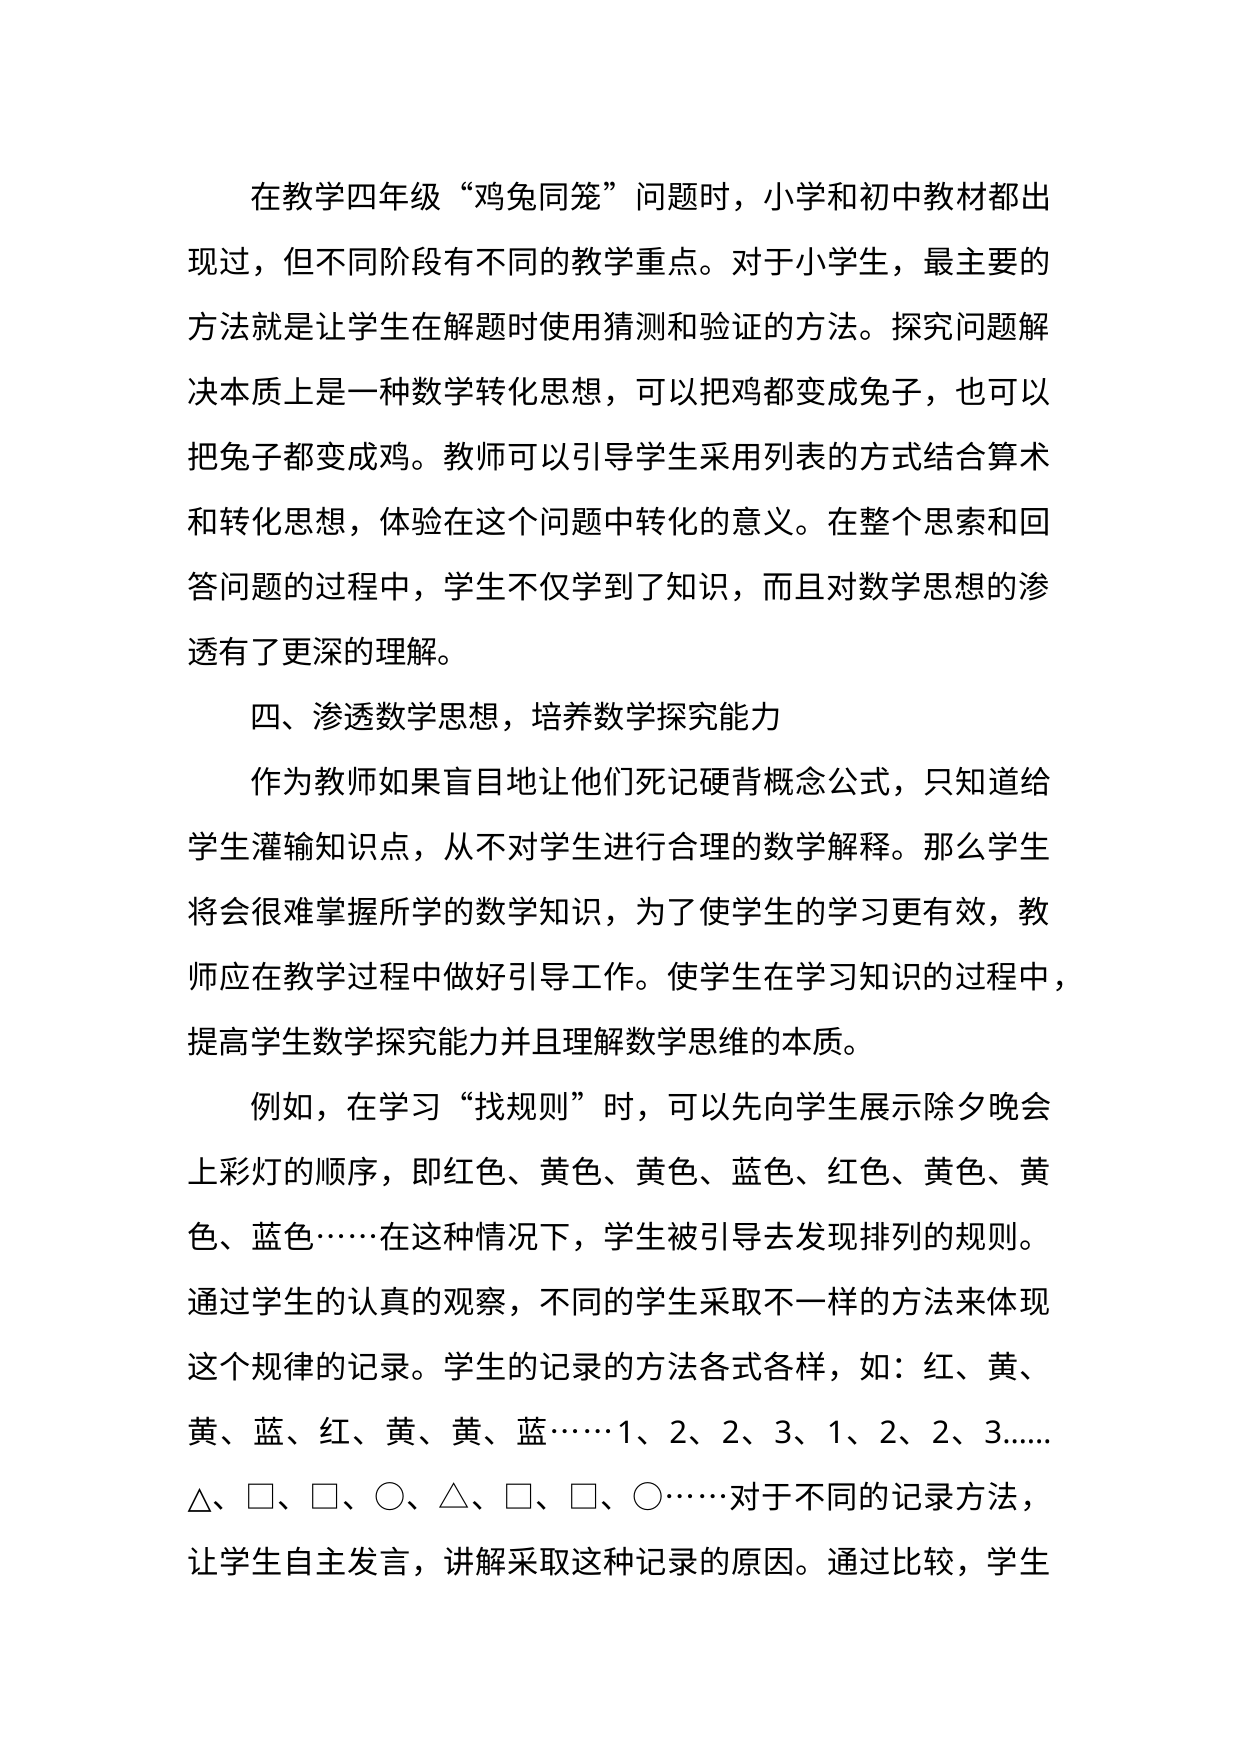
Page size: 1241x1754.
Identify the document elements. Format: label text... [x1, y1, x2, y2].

text 作为教师如果盲目地让他们死记硬背概念公式，只知道给学生灌输知识点，从不对学生进行合理的数学解释。那么学生将会很难掌握所学的数学知识，为了使学生的学习更有效，教师应在教学过程中做好引导工作。使学生在学习知识的过程中，提高学生数学探究能力并且理解数学思维的本质。 [187, 747, 1053, 1072]
text 四、渗透数学思想，培养数学探究能力 [187, 682, 1053, 747]
text 在教学四年级“鸡兔同笼”问题时，小学和初中教材都出现过，但不同阶段有不同的教学重点。对于小学生，最主要的方法就是让学生在解题时使用猜测和验证的方法。探究问题解决本质上是一种数学转化思想，可以把鸡都变成兔子，也可以把兔子都变成鸡。教师可以引导学生采用列表的方式结合算术和转化思想，体验在这个问题中转化的意义。在整个思索和回答问题的过程中，学生不仅学到了知识，而且对数学思想的渗透有了更深的理解。 [187, 162, 1053, 682]
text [187, 1072, 1053, 1592]
